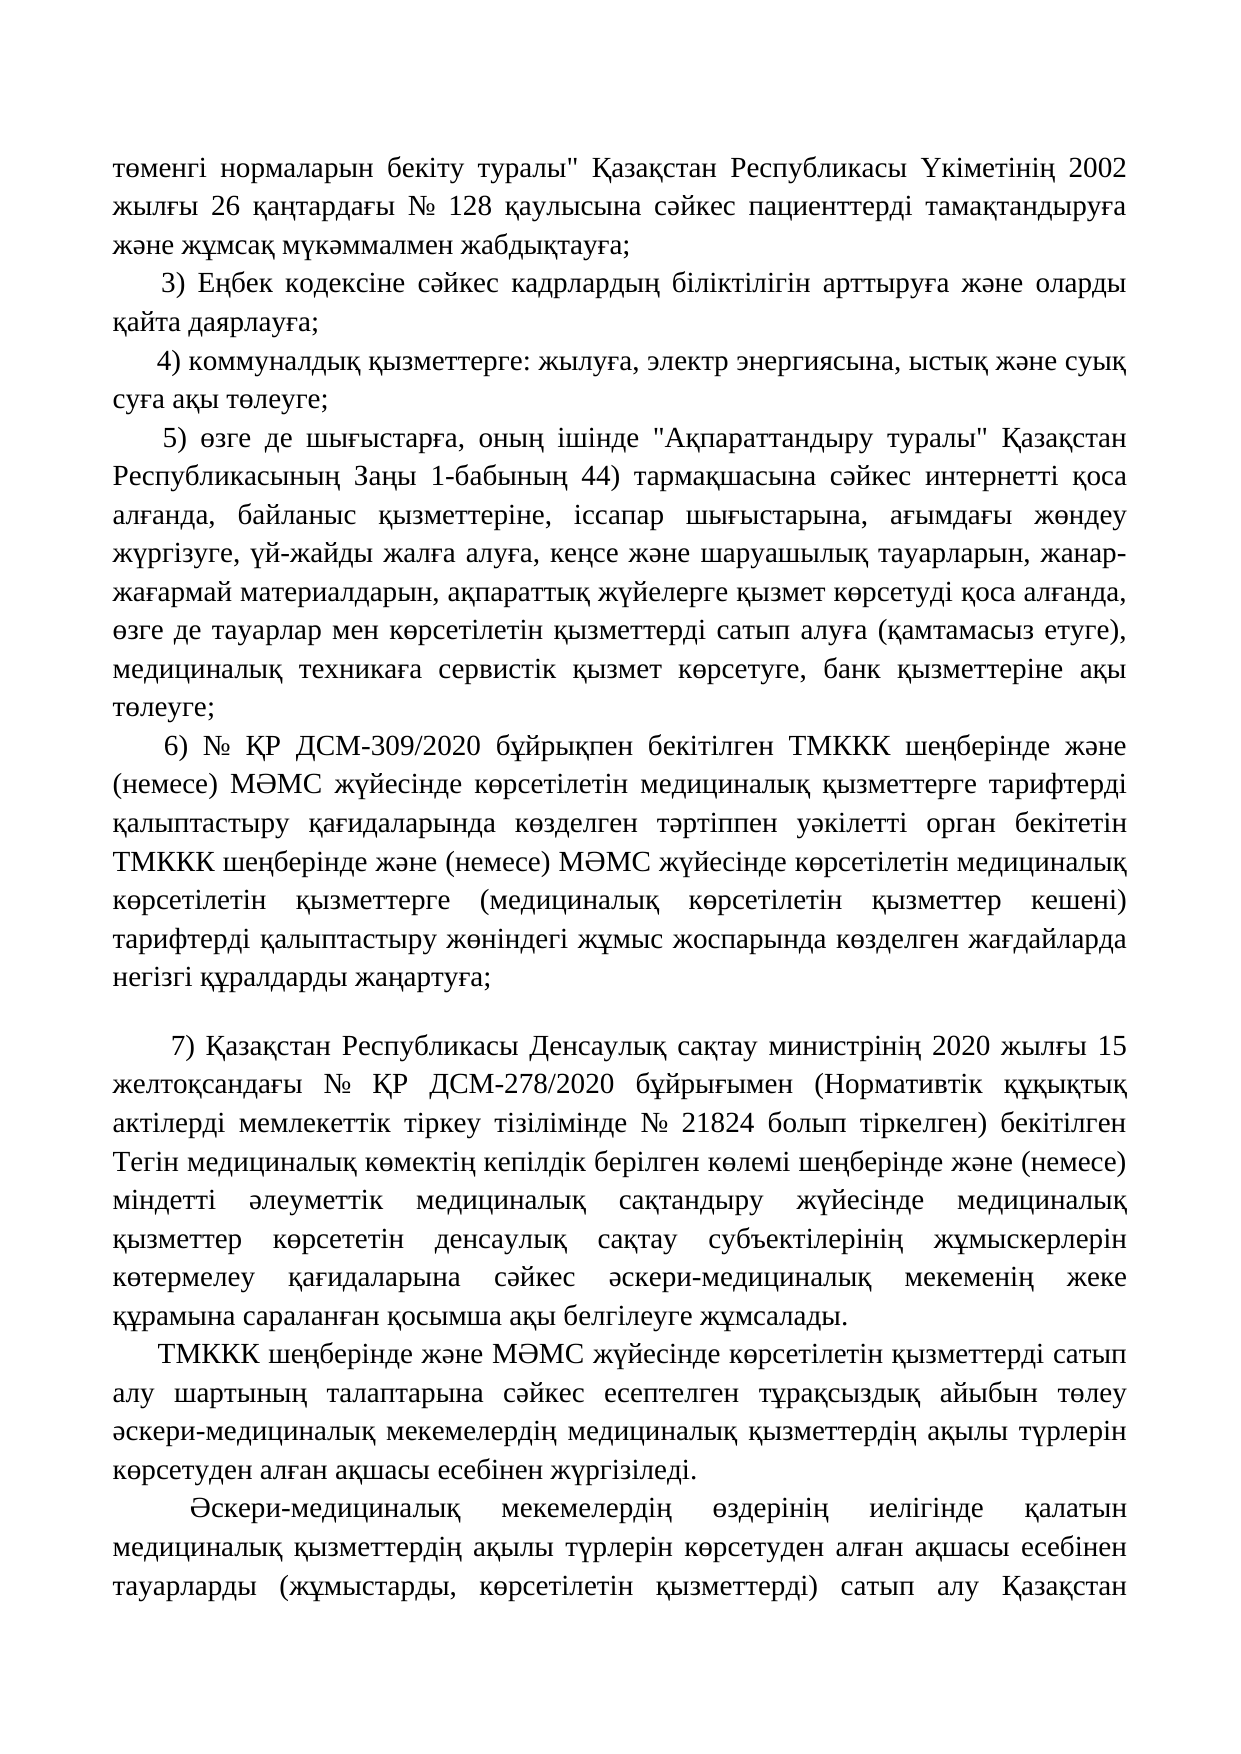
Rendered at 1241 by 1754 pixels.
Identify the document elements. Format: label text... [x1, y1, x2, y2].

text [112, 150, 1128, 261]
text 4) коммуналдық қызметтерге: жылуға, электр энергиясына, ыстық және суық суға ақы төлеуге; [112, 343, 1128, 415]
text 7) Қазақстан Республикасы Денсаулық сақтау министрінің 2020 жылғы 15 желтоқсандағы № ҚР ДСМ-278/2020 бұйрығымен (Нормативтік құқықтық актілерді мемлекеттік тіркеу тізілімінде № 21824 болып тіркелген) бекітілген Тегін медициналық көмектің кепілдік берілген көлемі шеңберінде және (немесе) міндетті әлеуметтік медициналық сақтандыру жүйесінде медициналық қызметтер көрсететін денсаулық сақтау субъектілерінің жұмыскерлерін көтермелеу қағидаларына сәйкес әскери-медициналық мекеменің жеке құрамына сараланған қосымша ақы белгілеуге жұмсалады. [112, 1028, 1128, 1331]
text ТМККК шеңберінде және МӘМС жүйесінде көрсетілетін қызметтерді сатып алу шартының талаптарына сәйкес есептелген тұрақсыздық айыбын төлеу әскери-медициналық мекемелердің медициналық қызметтердің ақылы түрлерін көрсетуден алған ақшасы есебінен жүргізіледі. [112, 1336, 1128, 1486]
text 5) өзге де шығыстарға, оның ішінде "Ақпараттандыру туралы" Қазақстан Республикасының Заңы 1-бабының 44) тармақшасына сәйкес интернетті қоса алғанда, байланыс қызметтеріне, іссапар шығыстарына, ағымдағы жөндеу жүргізуге, үй-жайды жалға алуға, кеңсе және шаруашылық тауарларын, жанар-жағармай материалдарын, ақпараттық жүйелерге қызмет көрсетуді қоса алғанда, өзге де тауарлар мен көрсетілетін қызметтерді сатып алуға (қамтамасыз етуге), медициналық техникаға сервистік қызмет көрсетуге, банк қызметтеріне ақы төлеуге; [112, 420, 1128, 723]
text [112, 1491, 1128, 1601]
text 3) Еңбек кодексіне сәйкес кадрлардың біліктілігін арттыруға және оларды қайта даярлауға; [112, 266, 1128, 338]
text 6) № ҚР ДСМ-309/2020 бұйрықпен бекітілген ТМККК шеңберінде және (немесе) МӘМС жүйесінде көрсетілетін медициналық қызметтерге тарифтерді қалыптастыру қағидаларында көзделген тәртіппен уәкілетті орган бекітетін ТМККК шеңберінде және (немесе) МӘМС жүйесінде көрсетілетін медициналық көрсетілетін қызметтерге (медициналық көрсетілетін қызметтер кешені) тарифтерді қалыптастыру жөніндегі жұмыс жоспарында көзделген жағдайларда негізгі құралдарды жаңартуға; [112, 728, 1128, 993]
